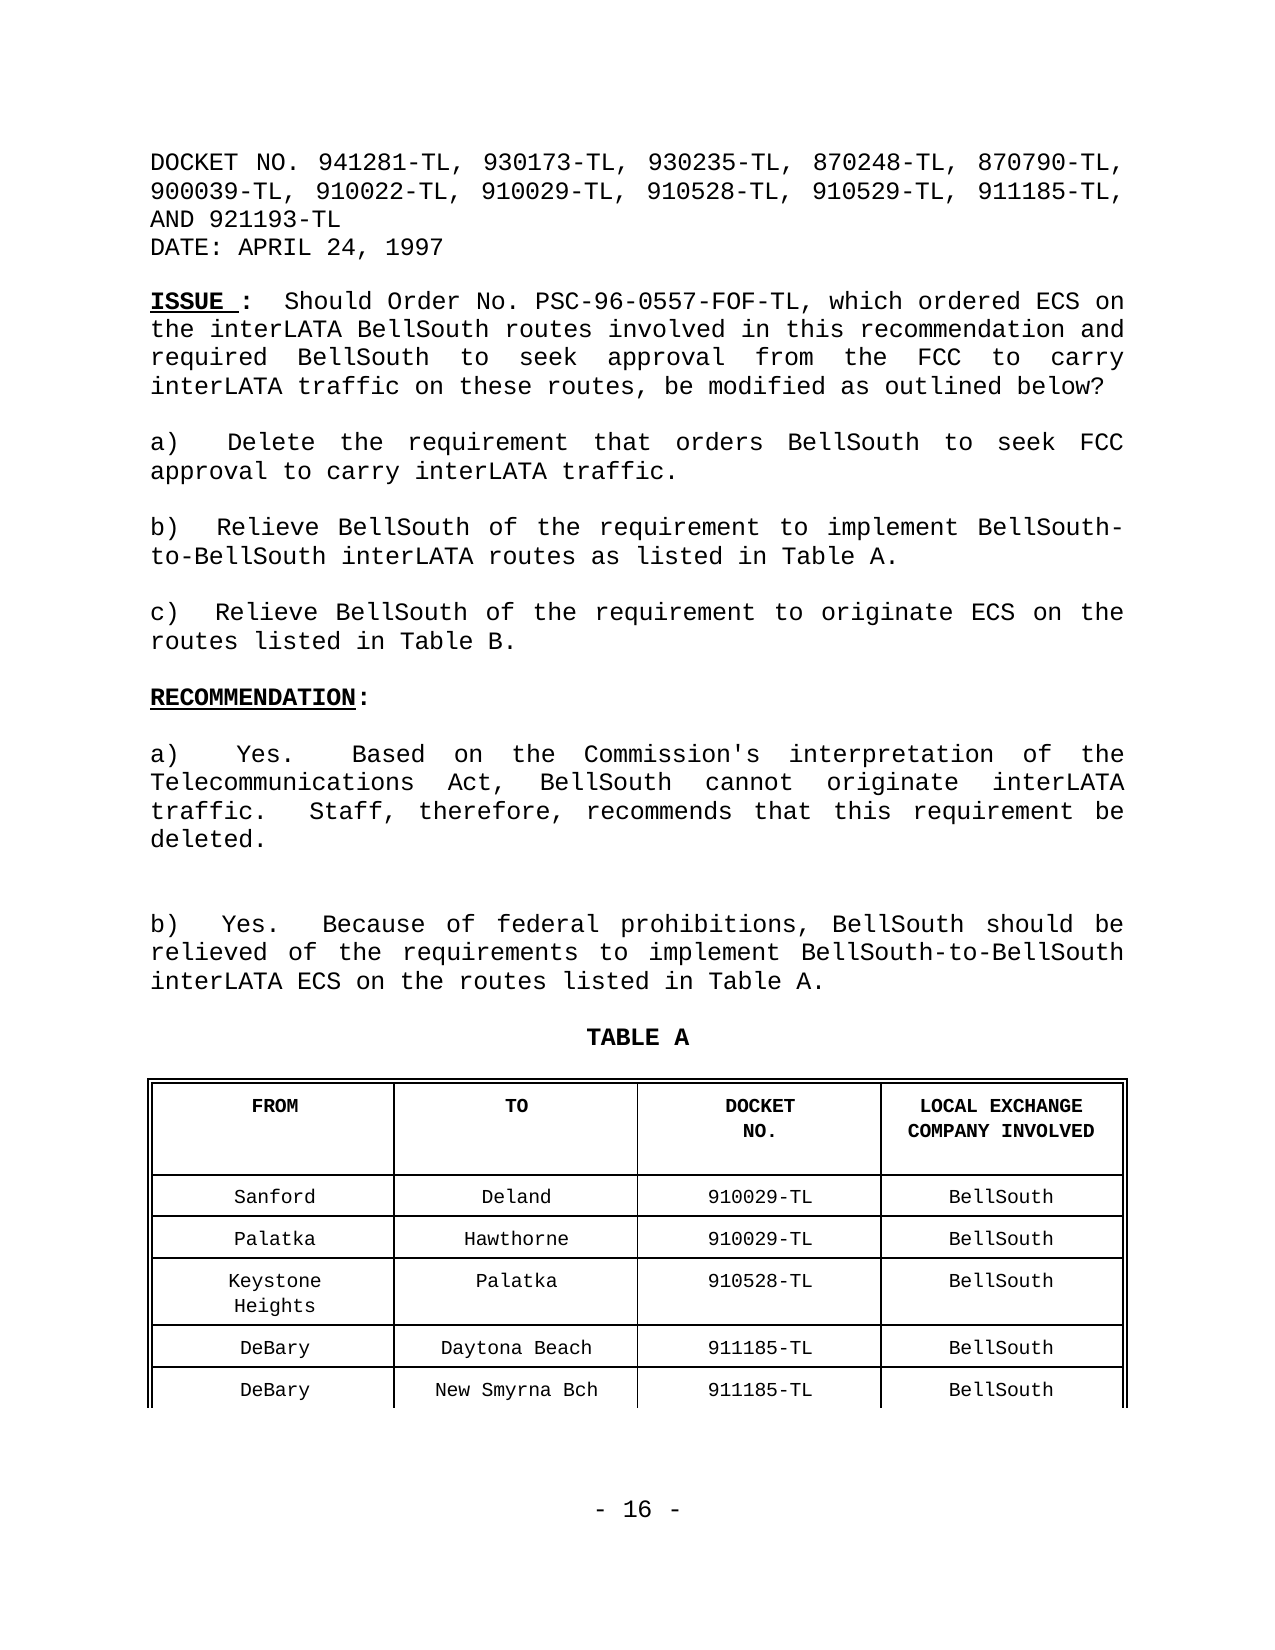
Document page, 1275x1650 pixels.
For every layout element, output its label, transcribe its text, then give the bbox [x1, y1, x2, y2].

table_cell DeBary [153, 1368, 393, 1407]
text c) Relieve BellSouth of the requirement to originate ECS on the routes listed in Table B. [150, 600, 1125, 657]
table_cell Keystone Heights [153, 1259, 393, 1324]
table_cell BellSouth [882, 1326, 1122, 1366]
table_header FROM [153, 1084, 393, 1174]
text a) Delete the requirement that orders BellSouth to seek FCC approval to carry interLATA traffic. [150, 430, 1125, 487]
table_cell BellSouth [882, 1176, 1122, 1215]
table_cell 911185-TL [638, 1368, 880, 1407]
table_cell 911185-TL [638, 1326, 880, 1366]
table_header TO [395, 1084, 637, 1174]
text b) Yes. Because of federal prohibitions, BellSouth should be relieved of the requirements to implement BellSouth-to-BellSouth interLATA ECS on the routes listed in Table A. [150, 912, 1125, 997]
table_cell Sanford [153, 1176, 393, 1215]
table_cell 910029-TL [638, 1217, 880, 1257]
text RECOMMENDATION: [150, 685, 1125, 713]
table_header DOCKET NO. [638, 1084, 880, 1174]
table_cell Hawthorne [395, 1217, 637, 1257]
table_cell BellSouth [882, 1217, 1122, 1257]
text TABLE A [150, 1025, 1125, 1053]
text b) Relieve BellSouth of the requirement to implement BellSouth-to-BellSouth interLATA routes as listed in Table A. [150, 515, 1125, 572]
table_cell Palatka [395, 1259, 637, 1324]
table_cell Deland [395, 1176, 637, 1215]
text a) Yes. Based on the Commission's interpretation of the Telecommunications Act, BellSouth cannot originate interLATA traffic. Staff, therefore, recommends that this requirement be deleted. [150, 742, 1125, 855]
table_cell Daytona Beach [395, 1326, 637, 1366]
table_cell New Smyrna Bch [395, 1368, 637, 1407]
table_cell BellSouth [882, 1259, 1122, 1324]
table_header LOCAL EXCHANGE COMPANY INVOLVED [882, 1084, 1122, 1174]
text ISSUE : Should Order No. PSC-96-0557-FOF-TL, which ordered ECS on the interLATA BellSouth routes involved in this recommendation and required BellSouth to seek approval from the FCC to carry interLATA traffic on these routes, be modified as outlined below? [150, 288, 1125, 402]
table_cell 910528-TL [638, 1259, 880, 1324]
table_cell 910029-TL [638, 1176, 880, 1215]
table_cell Palatka [153, 1217, 393, 1257]
table_cell BellSouth [882, 1368, 1122, 1407]
table_cell DeBary [153, 1326, 393, 1366]
